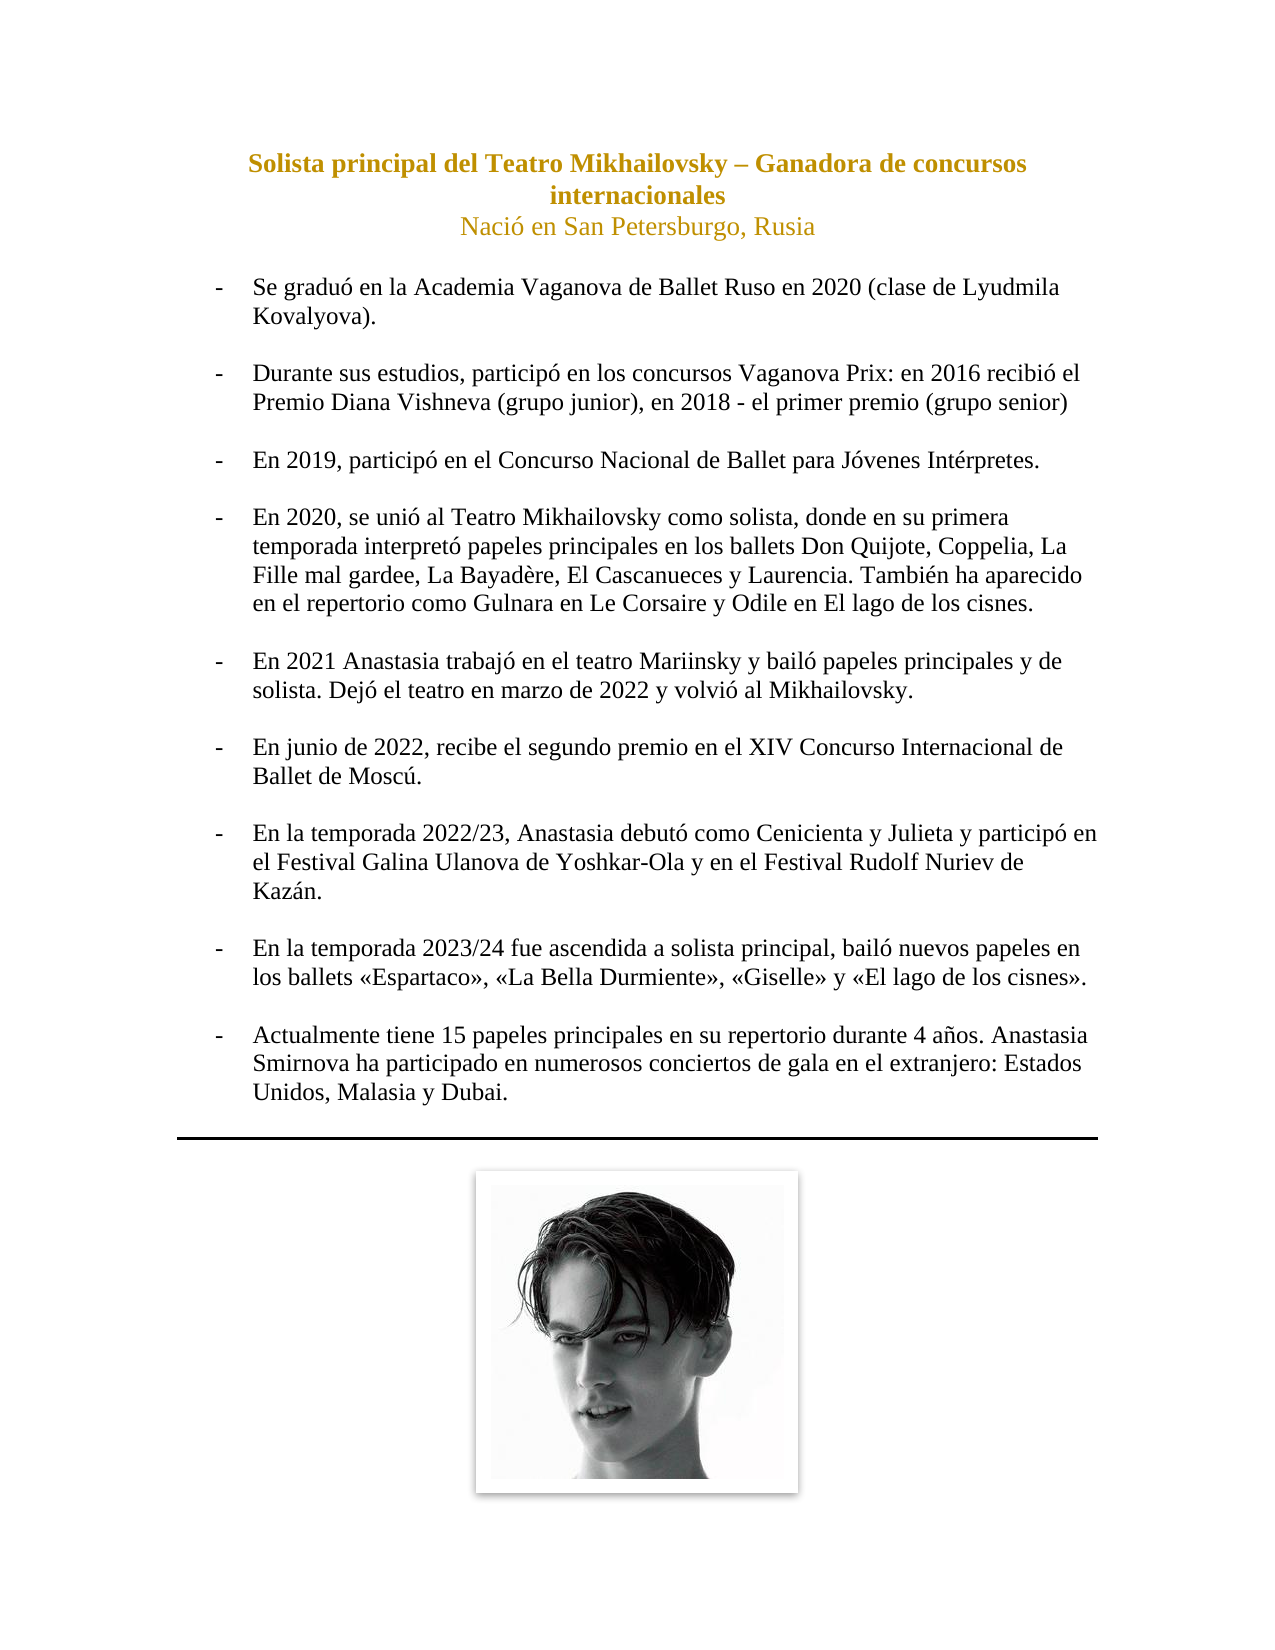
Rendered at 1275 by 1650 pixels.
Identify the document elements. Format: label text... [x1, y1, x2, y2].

list En 2020, se unió al Teatro Mikhailovsky como solista, donde en su primera temporada interpretó papeles principales en los ballets Don Quijote, Coppelia, La Fille mal gardee, La Bayadère, El Cascanueces y Laurencia. También ha aparecido en el repertorio como Gulnara en Le Corsaire y Odile en El lago de los cisnes. [215, 502, 1098, 617]
picture [491, 1185, 784, 1479]
text Solista principal del Teatro Mikhailovsky – Ganadora de concursos internacionales [177, 148, 1098, 210]
list En 2021 Anastasia trabajó en el teatro Mariinsky y bailó papeles principales y de solista. Dejó el teatro en marzo de 2022 y volvió al Mikhailovsky. [215, 646, 1098, 703]
list Durante sus estudios, participó en los concursos Vaganova Prix: en 2016 recibió el Premio Diana Vishneva (grupo junior), en 2018 - el primer premio (grupo senior) [215, 358, 1098, 416]
list Actualmente tiene 15 papeles principales en su repertorio durante 4 años. Anastasia Smirnova ha participado en numerosos conciertos de gala en el extranjero: Estados Unidos, Malasia y Dubai. [215, 1020, 1098, 1106]
list En junio de 2022, recibe el segundo premio en el XIV Concurso Internacional de Ballet de Moscú. [215, 732, 1098, 790]
text Nació en San Petersburgo, Rusia [177, 210, 1098, 241]
list En 2019, participó en el Concurso Nacional de Ballet para Jóvenes Intérpretes. [215, 445, 1098, 473]
list Se graduó en la Academia Vaganova de Ballet Ruso en 2020 (clase de Lyudmila Kovalyova). [215, 272, 1098, 330]
list En la temporada 2022/23, Anastasia debutó como Cenicienta y Julieta y participó en el Festival Galina Ulanova de Yoshkar-Ola y en el Festival Rudolf Nuriev de Kazán. [215, 818, 1098, 905]
list En la temporada 2023/24 fue ascendida a solista principal, bailó nuevos papeles en los ballets «Espartaco», «La Bella Durmiente», «Giselle» y «El lago de los cisnes». [215, 933, 1098, 991]
